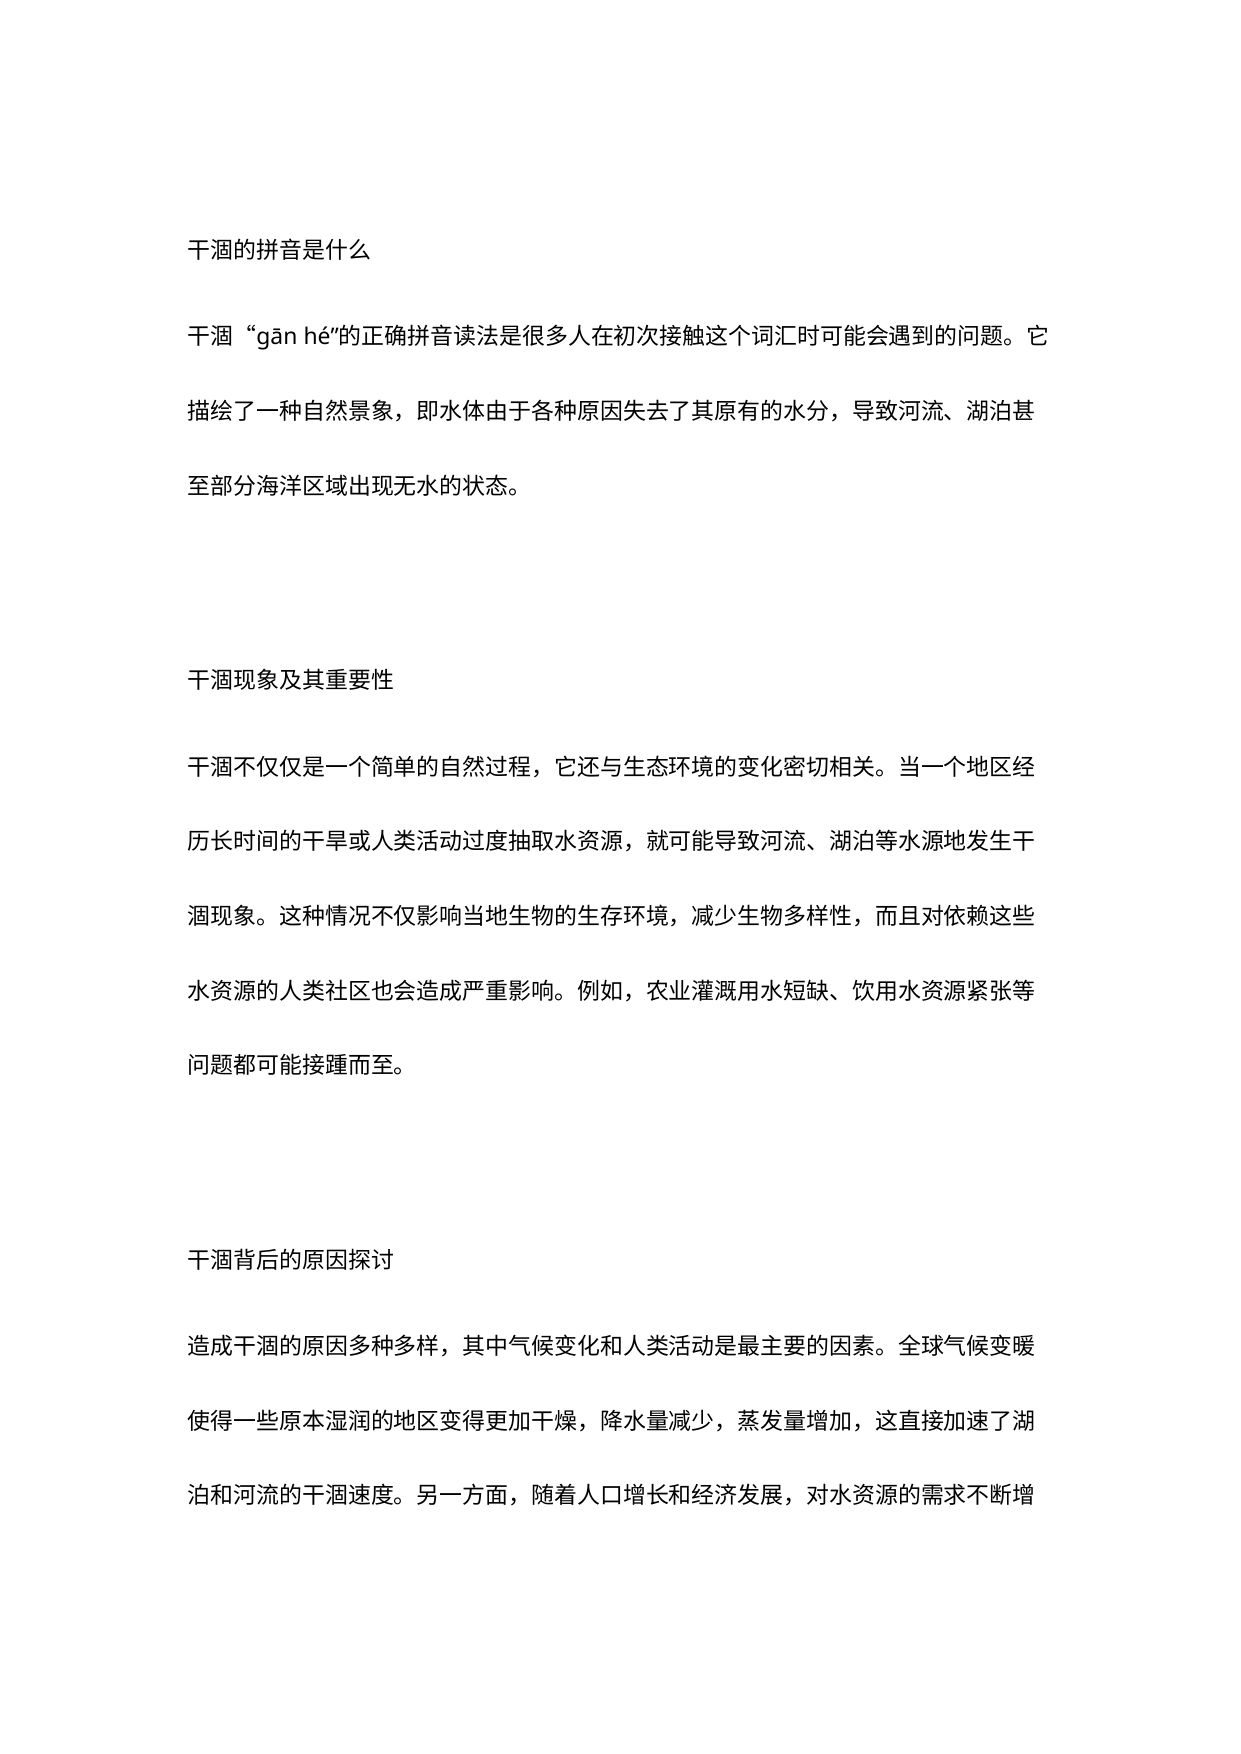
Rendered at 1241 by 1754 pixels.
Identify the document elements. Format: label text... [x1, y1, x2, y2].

text 干涸背后的原因探讨 [187, 1226, 1053, 1291]
text 干涸“gān hé”的正确拼音读法是很多人在初次接触这个词汇时可能会遇到的问题。它描绘了一种自然景象，即水体由于各种原因失去了其原有的水分，导致河流、湖泊甚至部分海洋区域出现无水的状态。 [187, 302, 1053, 517]
text 干涸的拼音是什么 [187, 216, 1053, 281]
text 干涸现象及其重要性 [187, 646, 1053, 711]
text 干涸不仅仅是一个简单的自然过程，它还与生态环境的变化密切相关。当一个地区经历长时间的干旱或人类活动过度抽取水资源，就可能导致河流、湖泊等水源地发生干涸现象。这种情况不仅影响当地生物的生存环境，减少生物多样性，而且对依赖这些水资源的人类社区也会造成严重影响。例如，农业灌溉用水短缺、饮用水资源紧张等问题都可能接踵而至。 [187, 733, 1053, 1096]
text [187, 1312, 1053, 1527]
